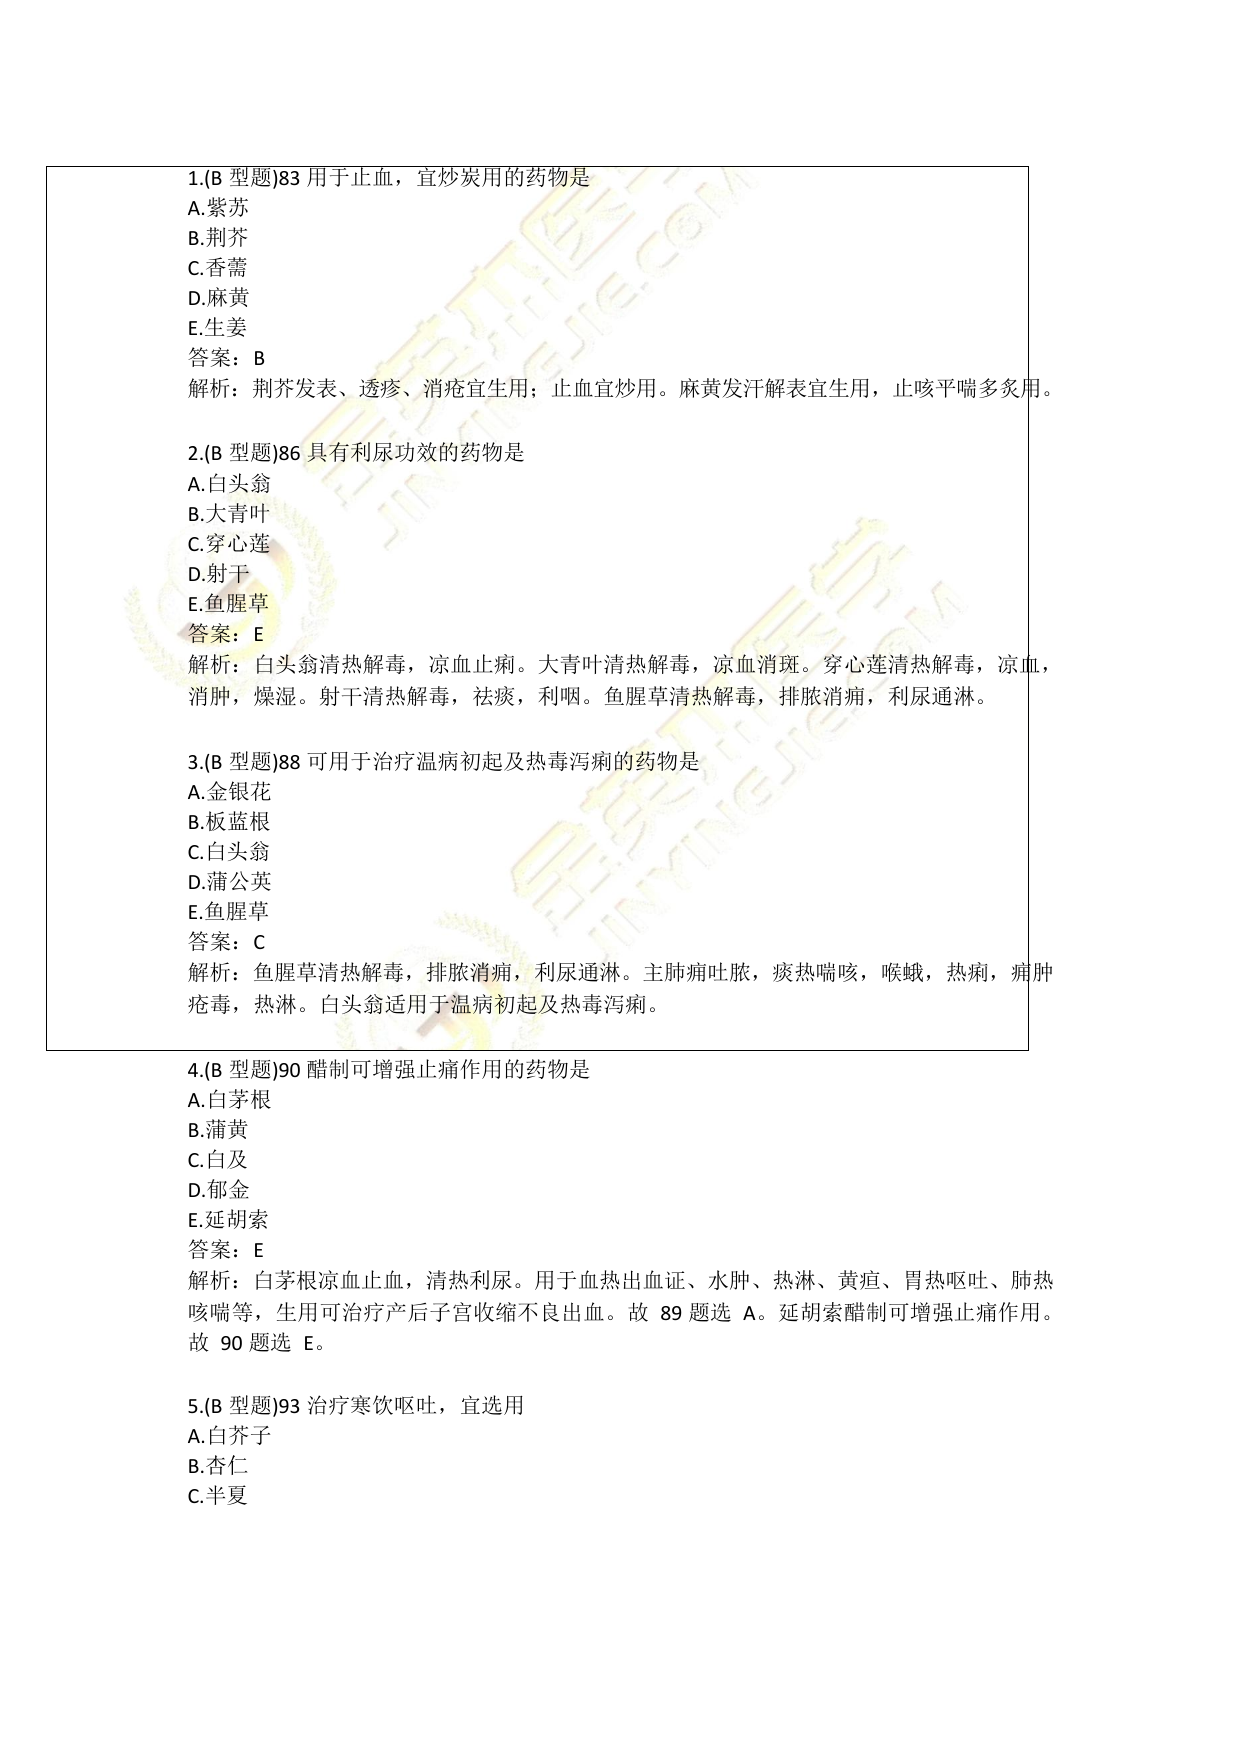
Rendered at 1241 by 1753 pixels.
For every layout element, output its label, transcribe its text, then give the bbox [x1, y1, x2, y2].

list 3.(B 型题)88 可用于治疗温病初起及热毒泻痢的药物是 [187, 749, 1230, 774]
list E.鱼腥草 [187, 899, 1230, 925]
list 答案：E [187, 1238, 1230, 1263]
list C.穿心莲 [187, 531, 1230, 556]
list 答案：B [187, 346, 1230, 371]
list A.白茅根 [187, 1087, 1230, 1112]
list 解析：荆芥发表、透疹、消疮宜生用；止血宜炒用。麻黄发汗解表宜生用，止咳平喘多炙用。 [187, 378, 1230, 401]
list A.金银花 [187, 779, 1230, 804]
picture [47, 167, 1028, 1050]
list B.荆芥 [187, 225, 1230, 250]
list C.白头翁 [187, 839, 1230, 864]
list A.紫苏 [187, 195, 1230, 220]
list C.香薷 [187, 255, 1230, 281]
list 解析：白头翁清热解毒，凉血止痢。大青叶清热解毒，凉血消斑。穿心莲清热解毒，凉血， [187, 654, 1230, 677]
list E.延胡索 [187, 1208, 1230, 1233]
list A.白芥子 [187, 1423, 1230, 1448]
list 1.(B 型题)83 用于止血，宜炒炭用的药物是 [187, 165, 1230, 190]
list D.麻黄 [187, 285, 1230, 311]
list B.板蓝根 [187, 809, 1230, 834]
list D.射干 [187, 561, 1230, 586]
list D.蒲公英 [187, 869, 1230, 894]
list C.半夏 [187, 1483, 1230, 1509]
list 答案：C [187, 929, 1230, 955]
list 解析：鱼腥草清热解毒，排脓消痈，利尿通淋。主肺痈吐脓，痰热喘咳，喉蛾，热痢，痈肿 [187, 962, 1230, 985]
list 5.(B 型题)93 治疗寒饮呕吐，宜选用 [187, 1393, 1230, 1418]
list 疮毒，热淋。白头翁适用于温病初起及热毒泻痢。 [187, 994, 1230, 1017]
list 咳喘等，生用可治疗产后子宫收缩不良出血。故 89 题选 A。延胡索醋制可增强止痛作用。 [187, 1300, 1230, 1326]
list E.鱼腥草 [187, 591, 1230, 616]
list C.白及 [187, 1147, 1230, 1173]
list A.白头翁 [187, 471, 1230, 496]
list 故 90 题选 E。 [187, 1331, 1230, 1356]
list B.杏仁 [187, 1453, 1230, 1478]
list 消肿，燥湿。射干清热解毒，祛痰，利咽。鱼腥草清热解毒，排脓消痈，利尿通淋。 [187, 686, 1230, 709]
list 答案：E [187, 621, 1230, 647]
list E.生姜 [187, 316, 1230, 341]
list 2.(B 型题)86 具有利尿功效的药物是 [187, 441, 1230, 466]
list D.郁金 [187, 1178, 1230, 1203]
list 解析：白茅根凉血止血，清热利尿。用于血热出血证、水肿、热淋、黄疸、胃热呕吐、肺热 [187, 1270, 1230, 1293]
list B.大青叶 [187, 501, 1230, 526]
list B.蒲黄 [187, 1117, 1230, 1143]
list 4.(B 型题)90 醋制可增强止痛作用的药物是 [187, 1057, 1230, 1082]
